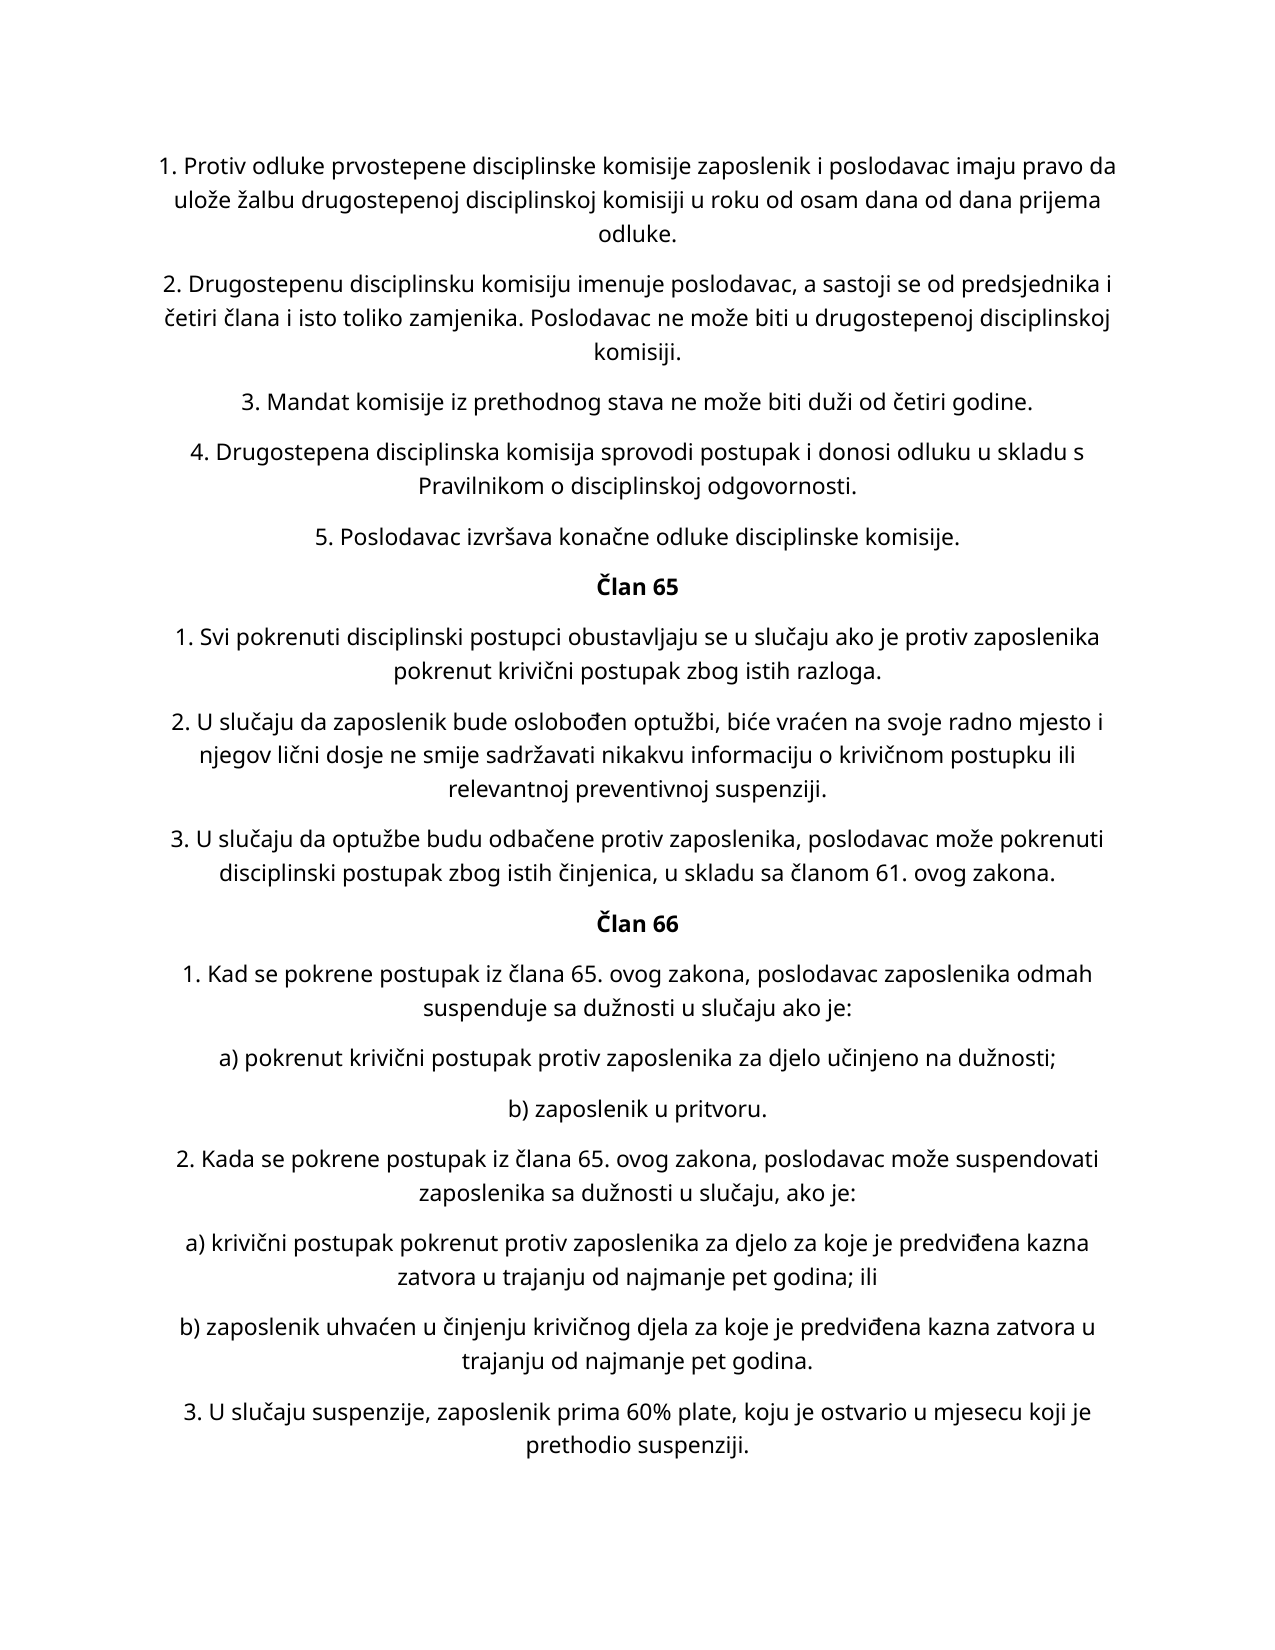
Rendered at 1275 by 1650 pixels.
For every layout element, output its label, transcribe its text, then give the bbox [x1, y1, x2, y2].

text b) zaposlenik u pritvoru. [150, 1092, 1125, 1124]
text 3. U slučaju da optužbe budu odbačene protiv zaposlenika, poslodavac može pokrenuti disciplinski postupak zbog istih činjenica, u skladu sa članom 61. ovog zakona. [150, 823, 1125, 888]
text a) krivični postupak pokrenut protiv zaposlenika za djelo za koje je predviđena kazna zatvora u trajanju od najmanje pet godina; ili [150, 1227, 1125, 1292]
text 4. Drugostepena disciplinska komisija sprovodi postupak i donosi odluku u skladu s Pravilnikom o disciplinskoj odgovornosti. [150, 436, 1125, 501]
text 2. Drugostepenu disciplinsku komisiju imenuje poslodavac, a sastoji se od predsjednika i četiri člana i isto toliko zamjenika. Poslodavac ne može biti u drugostepenoj disciplinskoj komisiji. [150, 268, 1125, 367]
text a) pokrenut krivični postupak protiv zaposlenika za djelo učinjeno na dužnosti; [150, 1042, 1125, 1073]
text 1. Protiv odluke prvostepene disciplinske komisije zaposlenik i poslodavac imaju pravo da ulože žalbu drugostepenoj disciplinskoj komisiji u roku od osam dana od dana prijema odluke. [150, 150, 1125, 249]
text 2. U slučaju da zaposlenik bude oslobođen optužbi, biće vraćen na svoje radno mjesto i njegov lični dosje ne smije sadržavati nikakvu informaciju o krivičnom postupku ili relevantnoj preventivnoj suspenziji. [150, 705, 1125, 804]
text 3. Mandat komisije iz prethodnog stava ne može biti duži od četiri godine. [150, 386, 1125, 417]
text Član 65 [150, 571, 1125, 602]
text 3. U slučaju suspenzije, zaposlenik prima 60% plate, koju je ostvario u mjesecu koji je prethodio suspenziji. [150, 1395, 1125, 1460]
text 1. Svi pokrenuti disciplinski postupci obustavljaju se u slučaju ako je protiv zaposlenika pokrenut krivični postupak zbog istih razloga. [150, 621, 1125, 686]
text 2. Kada se pokrene postupak iz člana 65. ovog zakona, poslodavac može suspendovati zaposlenika sa dužnosti u slučaju, ako je: [150, 1143, 1125, 1208]
text Član 66 [150, 907, 1125, 939]
text 5. Poslodavac izvršava konačne odluke disciplinske komisije. [150, 520, 1125, 552]
text b) zaposlenik uhvaćen u činjenju krivičnog djela za koje je predviđena kazna zatvora u trajanju od najmanje pet godina. [150, 1311, 1125, 1376]
text 1. Kad se pokrene postupak iz člana 65. ovog zakona, poslodavac zaposlenika odmah suspenduje sa dužnosti u slučaju ako je: [150, 958, 1125, 1023]
